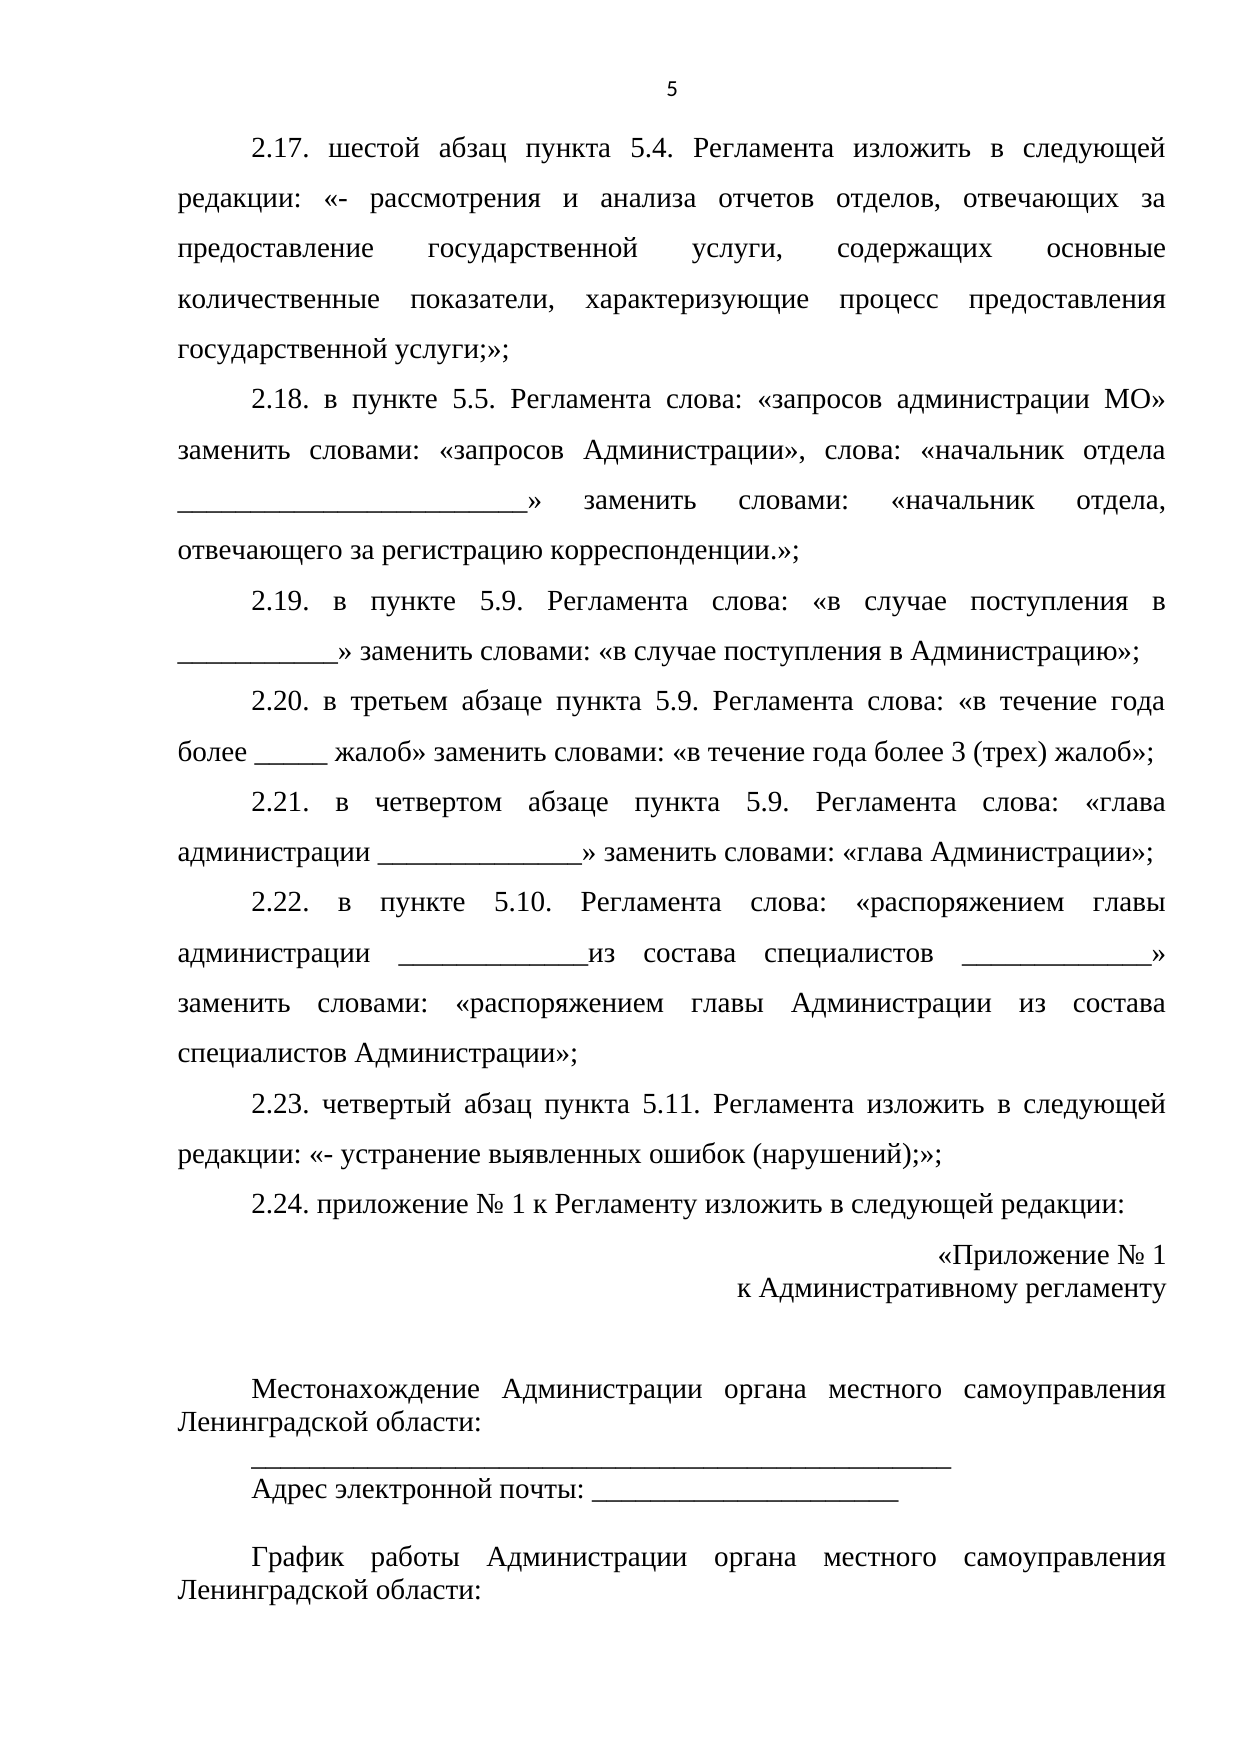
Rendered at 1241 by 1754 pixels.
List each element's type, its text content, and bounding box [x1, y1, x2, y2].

text 2.18. в пункте 5.5. Регламента слова: «запросов администрации МО» заменить словами: «запросов Администрации», слова: «начальник отдела ________________________» заменить словами: «начальник отдела, отвечающего за регистрацию корреспонденции.»; [177, 381, 1167, 566]
text «Приложение № 1 [177, 1237, 1167, 1270]
text 2.22. в пункте 5.10. Регламента слова: «распоряжением главы администрации _____________из состава специалистов _____________» заменить словами: «распоряжением главы Администрации из состава специалистов Администрации»; [177, 884, 1167, 1069]
text Местонахождение Администрации органа местного самоуправления Ленинградской области: [177, 1371, 1167, 1438]
text к Административному регламенту [177, 1270, 1167, 1304]
text ________________________________________________ [177, 1438, 1167, 1472]
text 2.21. в четвертом абзаце пункта 5.9. Регламента слова: «глава администрации ______________» заменить словами: «глава Администрации»; [177, 784, 1167, 868]
text 2.17. шестой абзац пункта 5.4. Регламента изложить в следующей редакции: «- рассмотрения и анализа отчетов отделов, отвечающих за предоставление государственной услуги, содержащих основные количественные показатели, характеризующие процесс предоставления государственной услуги;»; [177, 130, 1167, 365]
text 2.24. приложение № 1 к Регламенту изложить в следующей редакции: [177, 1186, 1167, 1220]
text 2.19. в пункте 5.9. Регламента слова: «в случае поступления в ___________» заменить словами: «в случае поступления в Администрацию»; [177, 583, 1167, 667]
text 2.20. в третьем абзаце пункта 5.9. Регламента слова: «в течение года более _____ жалоб» заменить словами: «в течение года более 3 (трех) жалоб»; [177, 683, 1167, 767]
text 2.23. четвертый абзац пункта 5.11. Регламента изложить в следующей редакции: «- устранение выявленных ошибок (нарушений);»; [177, 1086, 1167, 1170]
text График работы Администрации органа местного самоуправления Ленинградской области: [177, 1539, 1167, 1606]
text Адрес электронной почты: _____________________ [177, 1472, 1167, 1505]
